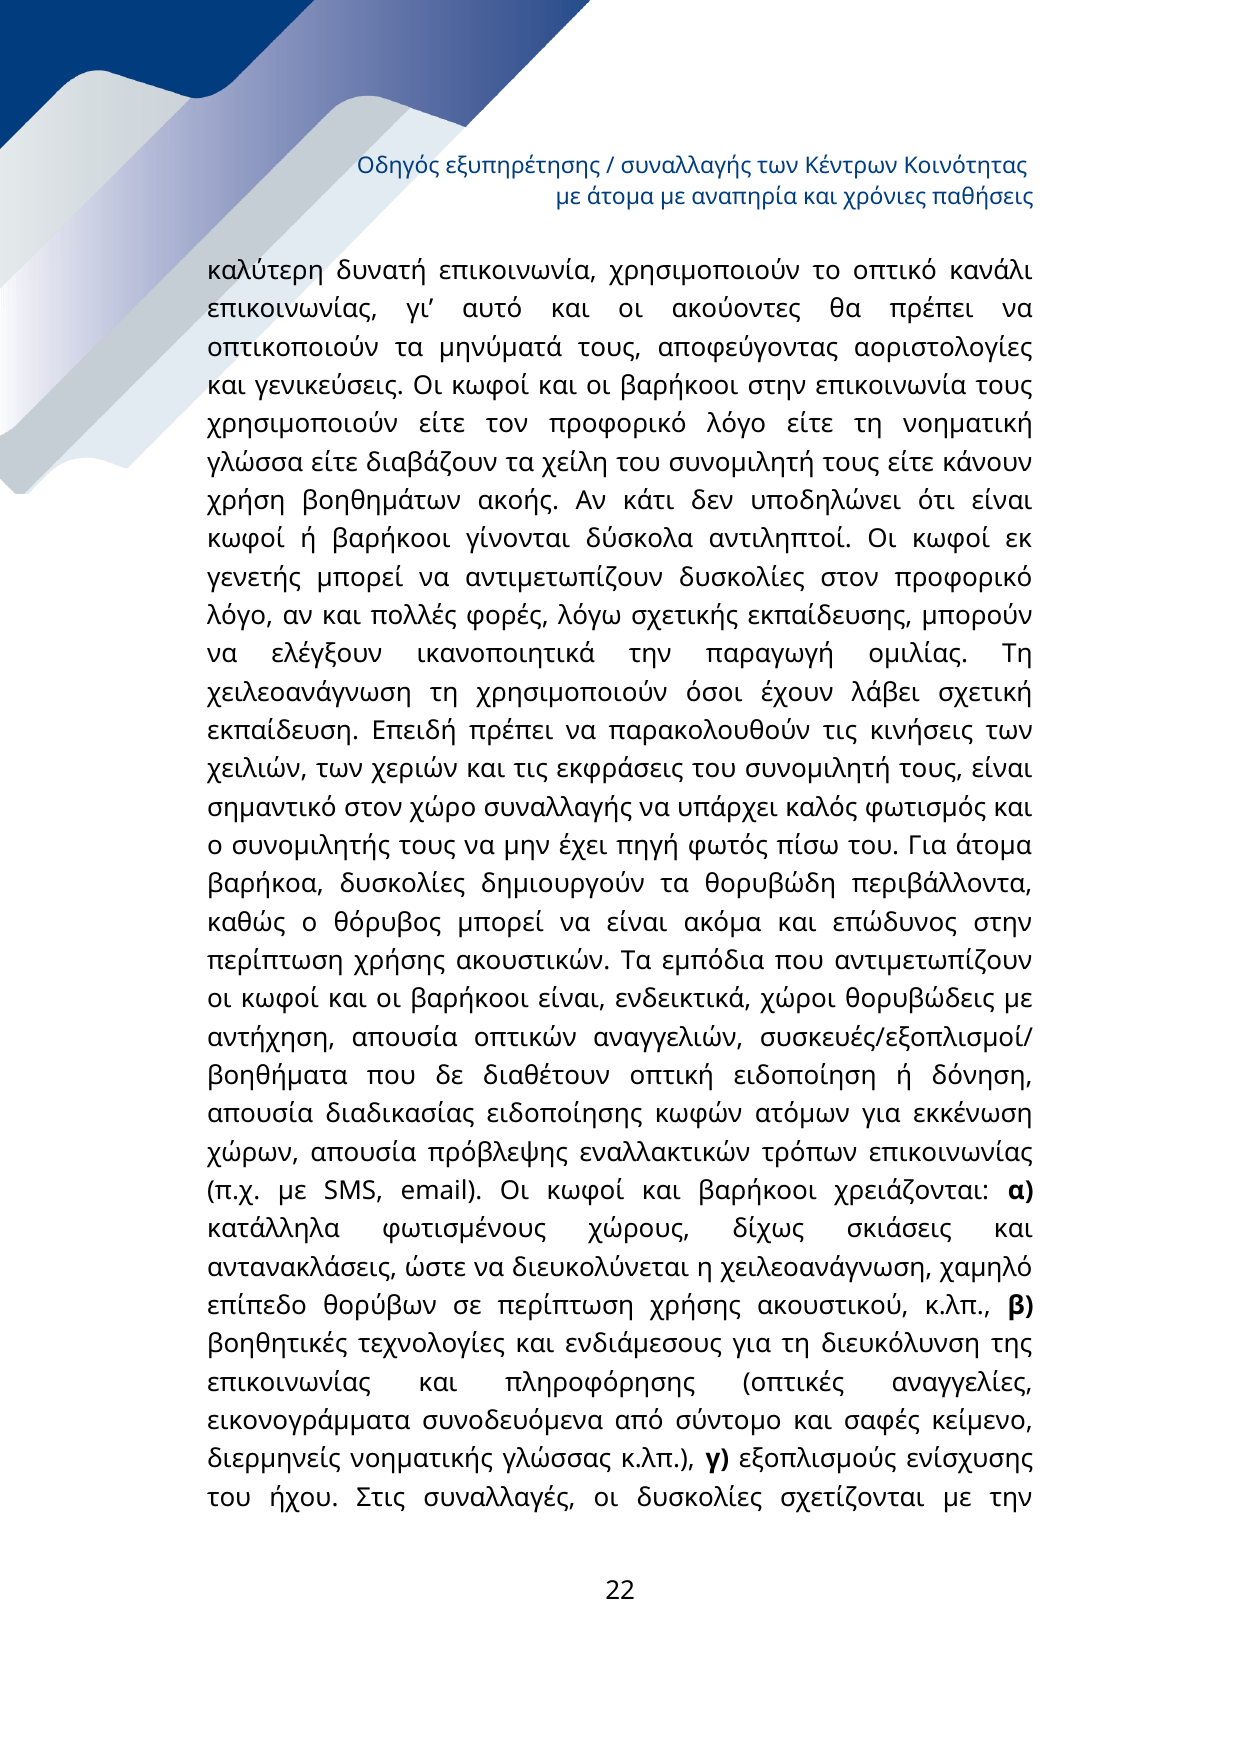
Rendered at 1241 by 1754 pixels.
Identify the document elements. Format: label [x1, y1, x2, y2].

picture [0, 0, 1233, 1754]
text [207, 252, 1033, 1514]
